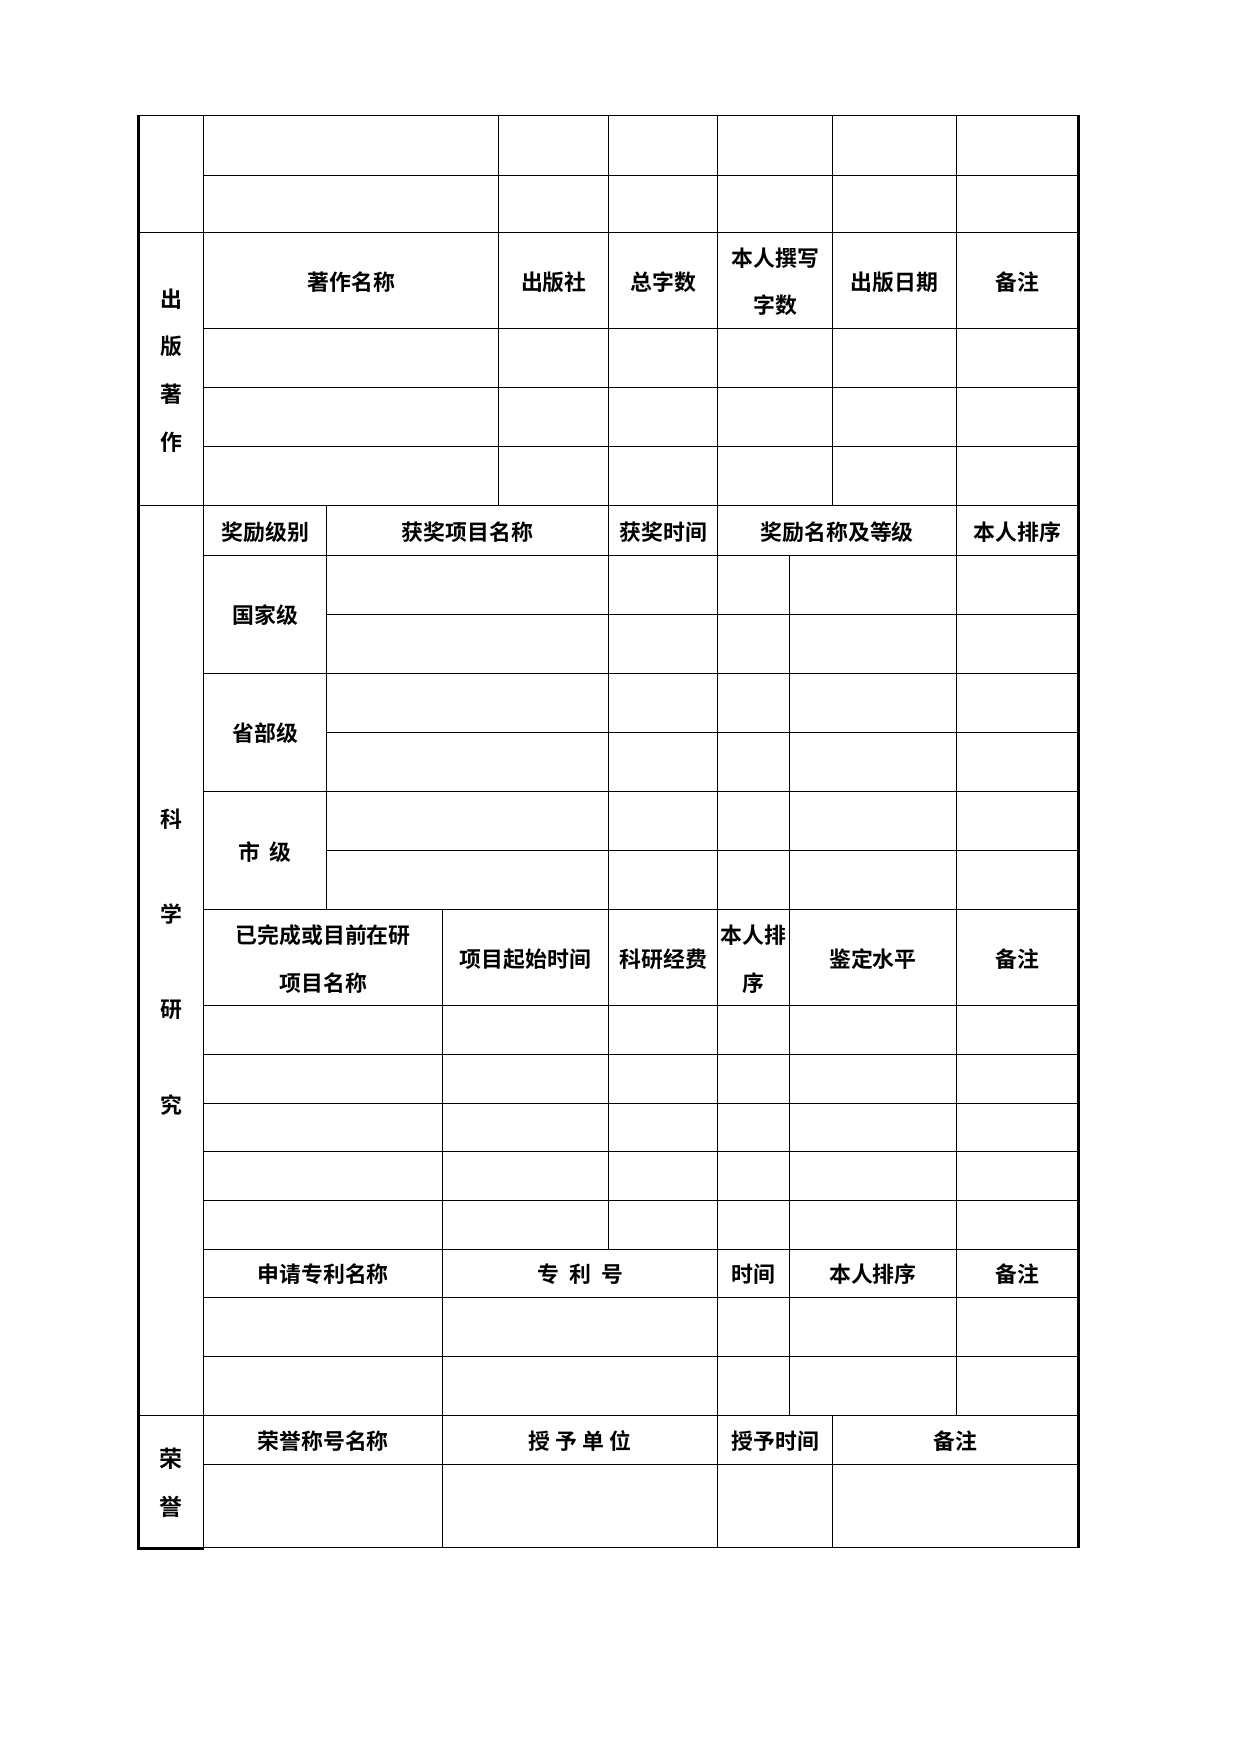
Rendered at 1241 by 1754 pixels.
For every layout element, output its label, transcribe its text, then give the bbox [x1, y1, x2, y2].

table_cell 出版日期 [833, 233, 956, 328]
table_cell 市 级 [204, 792, 326, 909]
table_cell [957, 1006, 1077, 1054]
table_cell [718, 1152, 789, 1200]
table_cell [790, 1201, 956, 1248]
table_cell [609, 1006, 717, 1054]
table_cell [499, 176, 608, 232]
table_cell 省部级 [204, 674, 326, 791]
table_cell [204, 447, 498, 505]
table_cell [609, 1104, 717, 1151]
table_cell [327, 615, 608, 673]
table_cell [609, 388, 717, 446]
table_cell [204, 1055, 442, 1102]
table_cell [327, 556, 608, 614]
table_cell [833, 388, 956, 446]
table_cell [790, 1006, 956, 1054]
table_cell [327, 674, 608, 732]
table_cell [957, 792, 1077, 850]
table_cell [609, 1201, 717, 1248]
table_cell [833, 176, 956, 232]
table_cell [609, 116, 717, 174]
table_cell [609, 1152, 717, 1200]
table_cell [609, 792, 717, 850]
table_cell [790, 556, 956, 614]
table_cell [790, 1104, 956, 1151]
table_cell 国家级 [204, 556, 326, 673]
table_cell 本人撰写 字数 [718, 233, 832, 328]
table_cell [204, 116, 498, 174]
table_cell [204, 1152, 442, 1200]
table_cell [204, 1298, 442, 1356]
table_cell [718, 556, 789, 614]
table_cell [957, 176, 1077, 232]
table_cell 申请专利名称 [204, 1250, 442, 1297]
table_cell [790, 1357, 956, 1415]
table_cell [718, 1298, 789, 1356]
table_cell 本人排序 [718, 910, 789, 1005]
table_cell [718, 615, 789, 673]
table_cell [499, 447, 608, 505]
table_cell 项目起始时间 [443, 910, 608, 1005]
table_cell [718, 674, 789, 732]
table_cell [609, 447, 717, 505]
table_cell [204, 1104, 442, 1151]
table_cell 授 予 单 位 [443, 1416, 717, 1464]
table_cell 已完成或目前在研 项目名称 [204, 910, 442, 1005]
table_cell [790, 1152, 956, 1200]
table_cell [204, 176, 498, 232]
table_cell [718, 447, 832, 505]
table_cell [718, 116, 832, 174]
table_cell [718, 851, 789, 909]
table_cell [718, 1006, 789, 1054]
table_cell [327, 733, 608, 791]
table_cell [204, 1465, 442, 1547]
table_cell [327, 792, 608, 850]
table_cell [833, 1465, 1077, 1547]
table_cell [957, 556, 1077, 614]
table_cell [718, 1465, 832, 1547]
table_cell 备注 [957, 233, 1077, 328]
table_cell [609, 615, 717, 673]
table_cell [609, 329, 717, 387]
table_cell 本人排序 [790, 1250, 956, 1297]
table_cell [609, 674, 717, 732]
table_cell 时间 [718, 1250, 789, 1297]
table_cell 奖励级别 [204, 506, 326, 554]
table_cell [718, 733, 789, 791]
table_cell [957, 674, 1077, 732]
table_cell [790, 1298, 956, 1356]
table_cell [204, 1006, 442, 1054]
table_cell [443, 1298, 717, 1356]
table_cell [443, 1201, 608, 1248]
table_cell 奖励名称及等级 [718, 506, 956, 554]
table_cell [443, 1152, 608, 1200]
table_cell [204, 1201, 442, 1248]
table_cell [609, 556, 717, 614]
table_cell 出 版 著 作 [140, 233, 203, 505]
table_cell [790, 792, 956, 850]
table_cell [443, 1006, 608, 1054]
table_cell [957, 116, 1077, 174]
table_cell [790, 851, 956, 909]
table_cell 备注 [957, 910, 1077, 1005]
table_cell 备注 [833, 1416, 1077, 1464]
table_cell [204, 388, 498, 446]
table_cell [790, 1055, 956, 1102]
table_cell [718, 388, 832, 446]
table_cell 备注 [957, 1250, 1077, 1297]
table_cell 授予时间 [718, 1416, 832, 1464]
table_cell 荣誉称号名称 [204, 1416, 442, 1464]
table_cell 科研经费 [609, 910, 717, 1005]
table_cell [718, 1201, 789, 1248]
table_cell 出版社 [499, 233, 608, 328]
table_cell [833, 447, 956, 505]
table_cell [957, 447, 1077, 505]
table_cell [790, 674, 956, 732]
table_cell [718, 176, 832, 232]
table_cell 获奖时间 [609, 506, 717, 554]
table_cell [718, 1357, 789, 1415]
table_cell [957, 615, 1077, 673]
table_cell [609, 733, 717, 791]
table_cell [833, 116, 956, 174]
table_cell [204, 329, 498, 387]
table_cell 科 学 研 究 [140, 506, 203, 1415]
table_cell [957, 1298, 1077, 1356]
table_cell [957, 1152, 1077, 1200]
table_cell [443, 1104, 608, 1151]
table_cell 荣 誉 称 号 [140, 1416, 203, 1547]
table_cell [718, 1055, 789, 1102]
table_cell [957, 1201, 1077, 1248]
table_cell 专 利 号 [443, 1250, 717, 1297]
table_cell [833, 329, 956, 387]
table_cell [609, 851, 717, 909]
table_cell [499, 388, 608, 446]
table_cell 获奖项目名称 [327, 506, 608, 554]
table_cell 总字数 [609, 233, 717, 328]
table_cell [609, 1055, 717, 1102]
table_cell [718, 792, 789, 850]
table_cell [957, 329, 1077, 387]
table_cell [327, 851, 608, 909]
table_cell [499, 116, 608, 174]
table_cell [957, 388, 1077, 446]
table_cell [957, 1104, 1077, 1151]
table_cell [790, 733, 956, 791]
table_cell 著作名称 [204, 233, 498, 328]
table_cell [790, 615, 956, 673]
table_cell 鉴定水平 [790, 910, 956, 1005]
table_cell [499, 329, 608, 387]
table_cell [443, 1055, 608, 1102]
table_cell [443, 1465, 717, 1547]
table_cell [718, 329, 832, 387]
table_cell [609, 176, 717, 232]
table_cell [957, 1357, 1077, 1415]
table_cell 本人排序 [957, 506, 1077, 554]
table_cell [443, 1357, 717, 1415]
table_cell [718, 1104, 789, 1151]
table_cell [204, 1357, 442, 1415]
table_cell [957, 1055, 1077, 1102]
table_cell [957, 733, 1077, 791]
table_cell [957, 851, 1077, 909]
